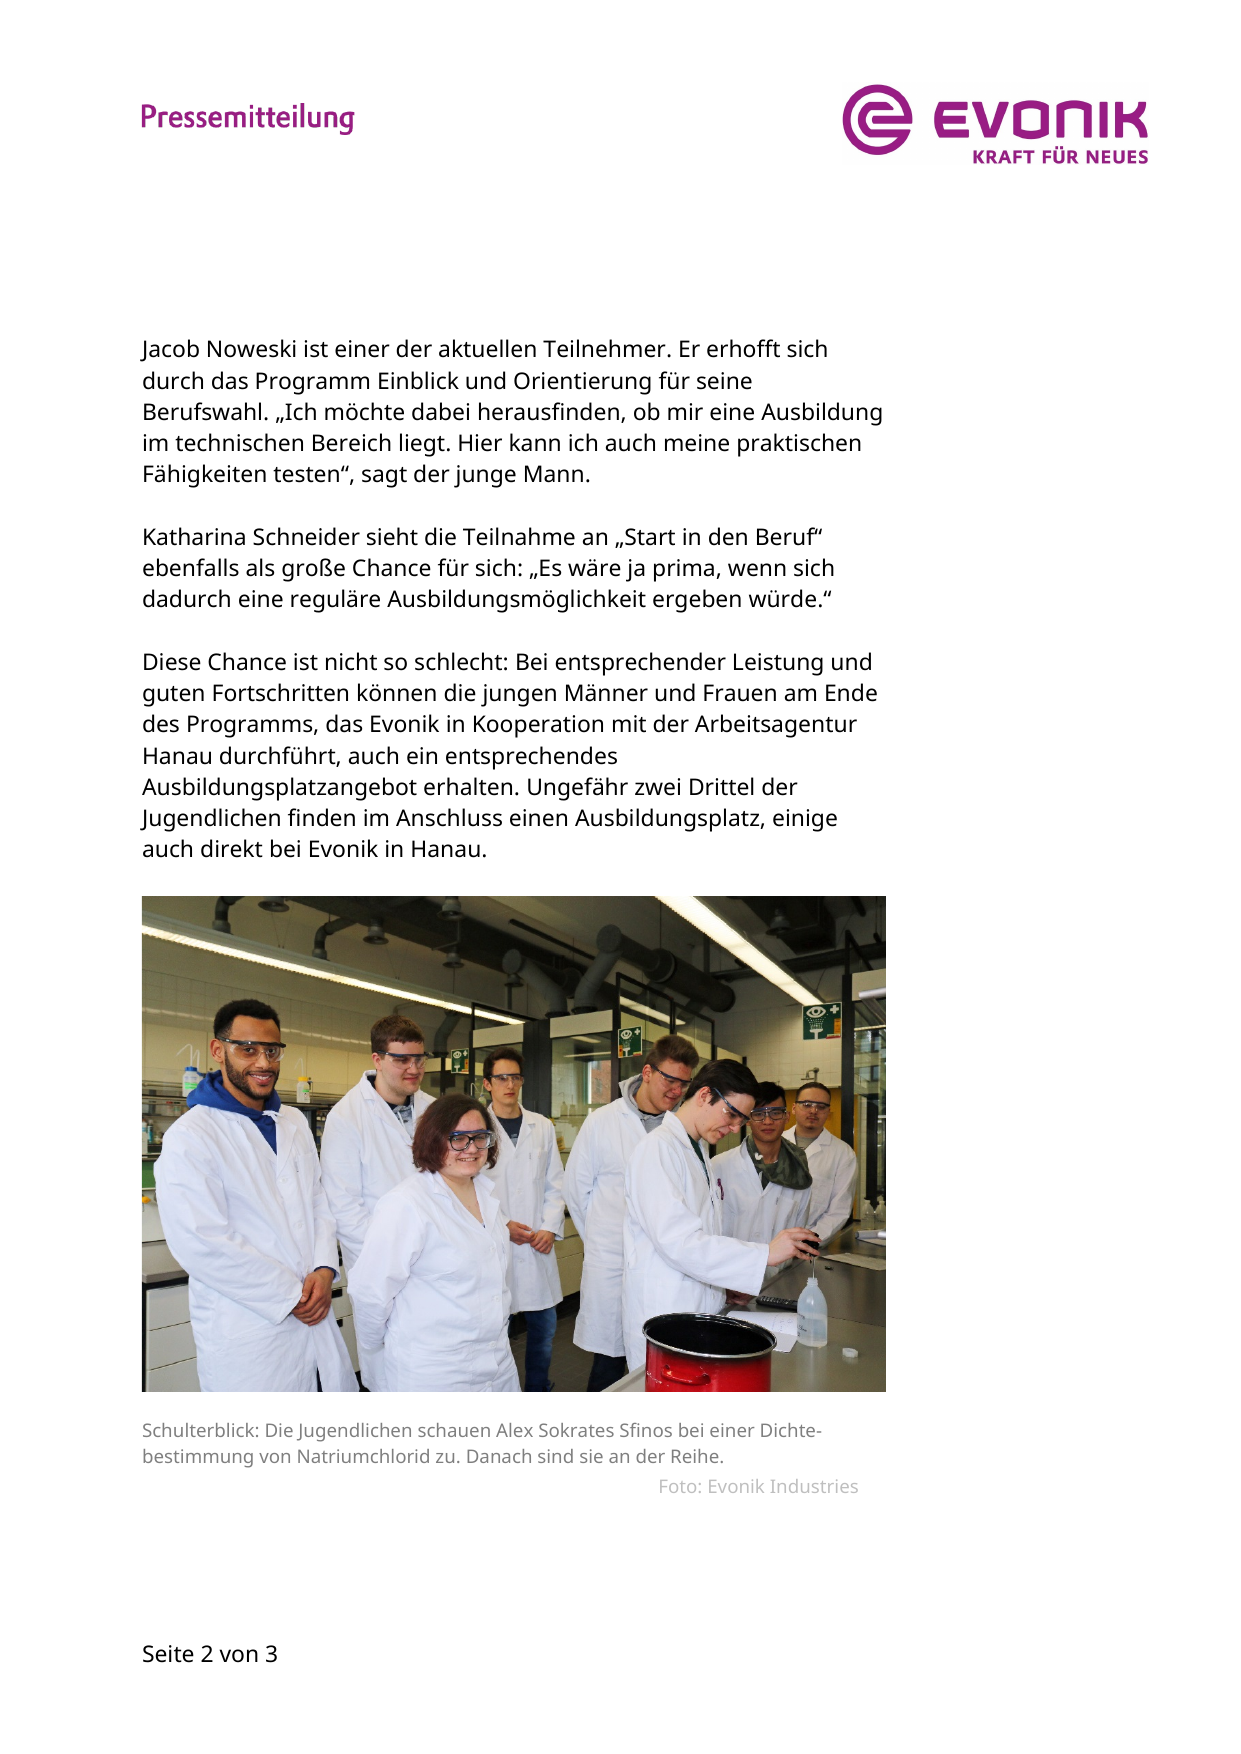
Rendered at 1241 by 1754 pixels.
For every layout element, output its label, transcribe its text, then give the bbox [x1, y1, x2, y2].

text bestimmung von Natriumchlorid zu. Danach sind sie an der Reihe. [142, 1443, 886, 1468]
text Diese Chance ist nicht so schlecht: Bei entsprechender Leistung und guten Fortschritten können die jungen Männer und Frauen am Ende des Programms, das Evonik in Kooperation mit der Arbeitsagentur Hanau durchführt, auch ein entsprechendes Ausbildungsplatzangebot erhalten. Ungefähr zwei Drittel der Jugendlichen finden im Anschluss einen Ausbildungsplatz, einige auch direkt bei Evonik in Hanau. [142, 646, 886, 865]
text Jacob Noweski ist einer der aktuellen Teilnehmer. Er erhofft sich durch das Programm Einblick und Orientierung für seine Berufswahl. „Ich möchte dabei herausfinden, ob mir eine Ausbildung im technischen Bereich liegt. Hier kann ich auch meine praktischen Fähigkeiten testen“, sagt der junge Mann. [142, 333, 886, 490]
picture [841, 82, 1149, 165]
text Foto: Evonik Industries [142, 1468, 886, 1500]
picture [141, 896, 886, 1392]
text Schulterblick: Die Jugendlichen schauen Alex Sokrates Sfinos bei einer Dichte- [142, 1392, 886, 1443]
text Katharina Schneider sieht die Teilnahme an „Start in den Beruf“ ebenfalls als große Chance für sich: „Es wäre ja prima, wenn sich dadurch eine reguläre Ausbildungsmöglichkeit ergeben würde.“ [142, 521, 886, 615]
picture [141, 103, 355, 135]
